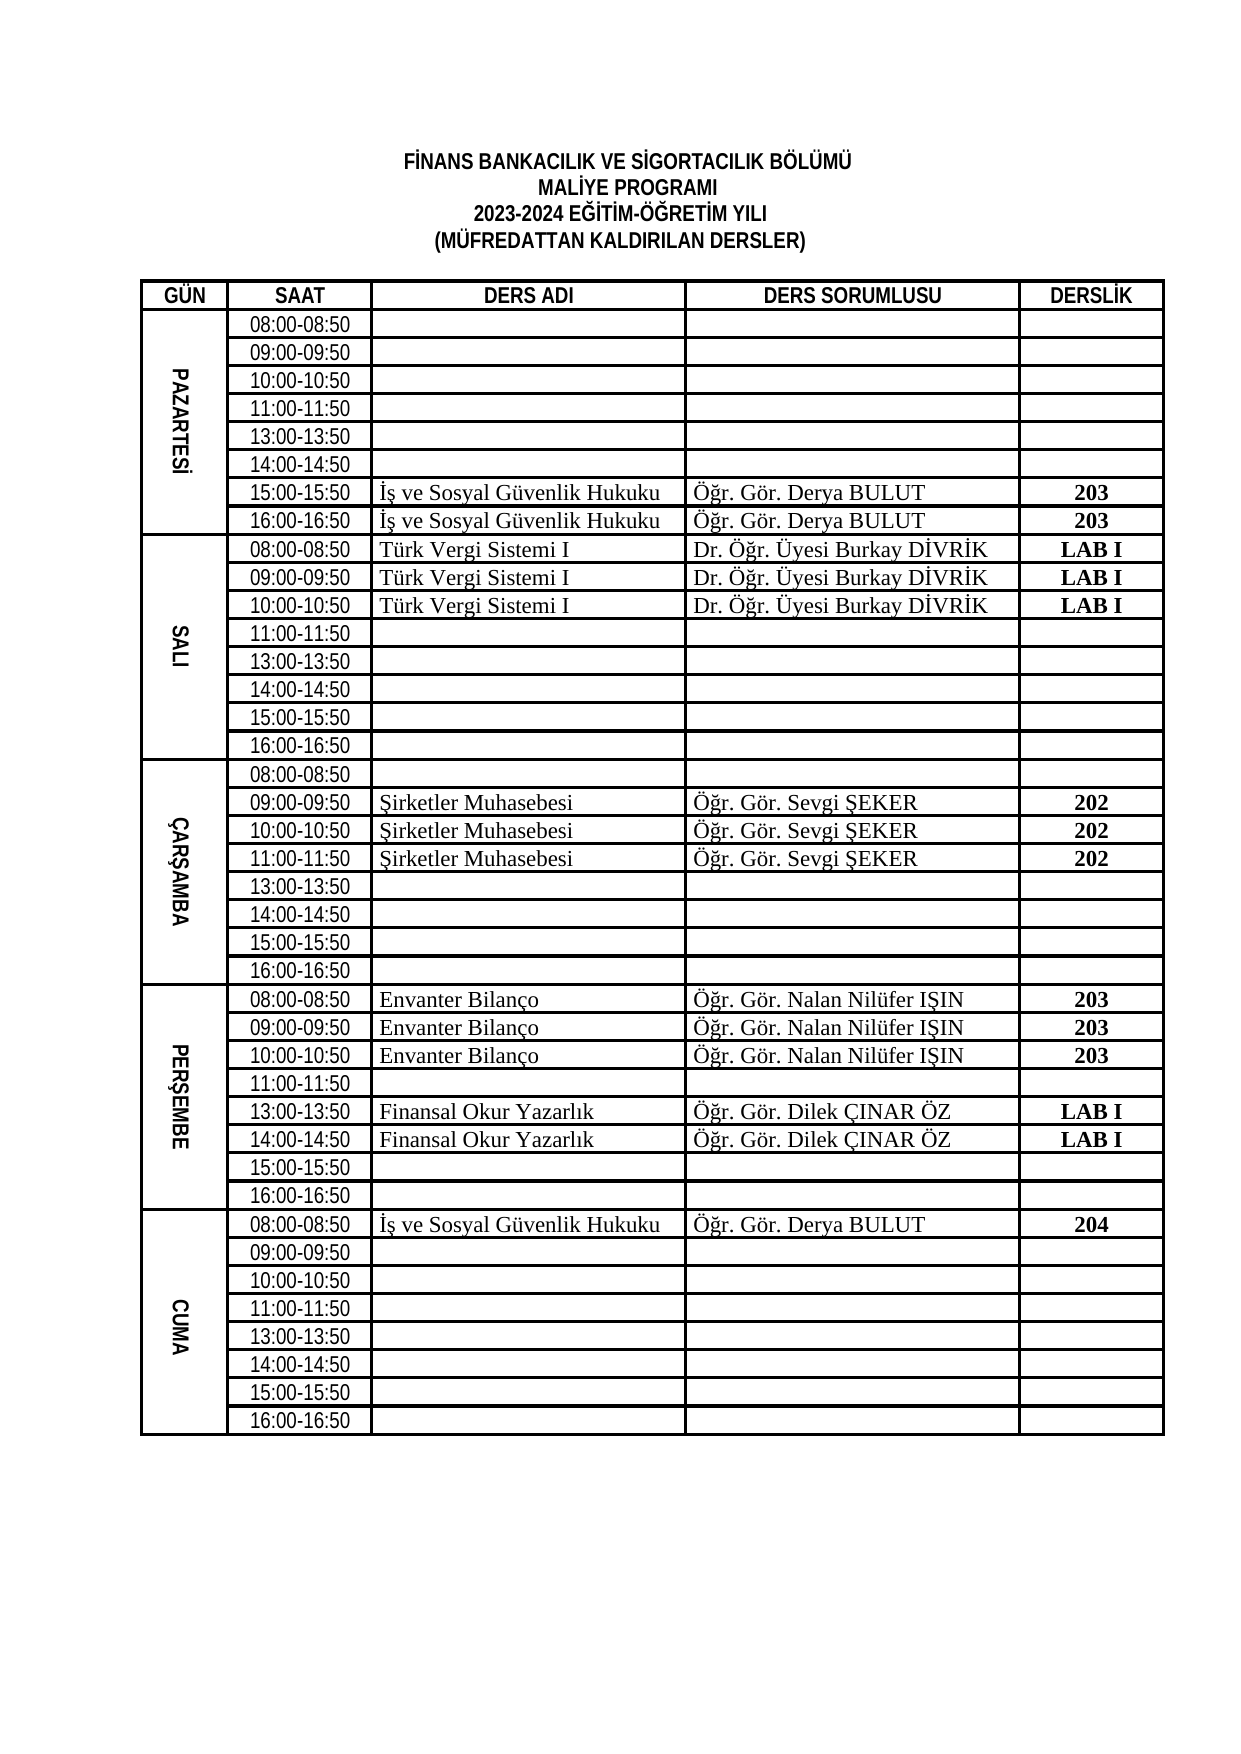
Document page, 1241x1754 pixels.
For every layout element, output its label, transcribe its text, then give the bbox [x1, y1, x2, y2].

table_cell [1021, 761, 1162, 786]
table_cell Envanter Bilanço [373, 986, 684, 1011]
table_cell [373, 901, 684, 926]
table_cell 15:00-15:50 [229, 479, 370, 504]
table_cell 15:00-15:50 [229, 1379, 370, 1404]
table_cell 16:00-16:50 [229, 958, 370, 982]
table_cell 15:00-15:50 [229, 929, 370, 954]
table_cell 14:00-14:50 [229, 1126, 370, 1151]
table_cell [1021, 367, 1162, 392]
table_cell [687, 451, 1018, 476]
table_cell [687, 733, 1018, 757]
table_cell 204 [1021, 1211, 1162, 1236]
table_cell [1021, 1183, 1162, 1207]
table_cell Türk Vergi Sistemi I [373, 564, 684, 589]
table_cell 11:00-11:50 [229, 845, 370, 870]
table_cell [687, 929, 1018, 954]
table_cell [1021, 1070, 1162, 1095]
table_header DERS SORUMLUSU [687, 283, 1018, 307]
table_cell Öğr. Gör. Nalan Nilüfer IŞIN [687, 1014, 1018, 1039]
table_cell 10:00-10:50 [229, 817, 370, 842]
table_cell 15:00-15:50 [229, 1154, 370, 1179]
table_cell 14:00-14:50 [229, 1351, 370, 1376]
table_cell [373, 1239, 684, 1264]
table_cell 08:00-08:50 [229, 761, 370, 786]
table_cell LAB I [1021, 564, 1162, 589]
table_cell [1021, 901, 1162, 926]
table_cell Öğr. Gör. Sevgi ŞEKER [687, 789, 1018, 814]
table_cell [1021, 451, 1162, 476]
table_cell [373, 676, 684, 701]
table_cell [373, 648, 684, 673]
table_cell İş ve Sosyal Güvenlik Hukuku [373, 1211, 684, 1236]
table_cell [1021, 423, 1162, 448]
table_cell [373, 1408, 684, 1432]
table_cell 10:00-10:50 [229, 592, 370, 617]
table_cell [373, 423, 684, 448]
table_cell [1021, 620, 1162, 645]
table_cell [1021, 958, 1162, 982]
table_cell [687, 1351, 1018, 1376]
table_cell 203 [1021, 1042, 1162, 1067]
table_header GÜN [143, 283, 226, 307]
table_cell Envanter Bilanço [373, 1042, 684, 1067]
table_cell [1021, 1408, 1162, 1432]
table_cell [1021, 1351, 1162, 1376]
table_cell [687, 1267, 1018, 1292]
table_cell 16:00-16:50 [229, 1183, 370, 1207]
table_cell Türk Vergi Sistemi I [373, 536, 684, 561]
table_cell [373, 395, 684, 420]
table_cell Şirketler Muhasebesi [373, 845, 684, 870]
table_cell [373, 1295, 684, 1320]
table_cell 13:00-13:50 [229, 648, 370, 673]
table_cell PAZARTESİ [143, 311, 226, 532]
table_cell [373, 733, 684, 757]
table_cell İş ve Sosyal Güvenlik Hukuku [373, 479, 684, 504]
table_header SAAT [229, 283, 370, 307]
table_cell 13:00-13:50 [229, 423, 370, 448]
table_cell LAB I [1021, 1126, 1162, 1151]
table_cell [373, 1379, 684, 1404]
table_cell 202 [1021, 789, 1162, 814]
table_cell 08:00-08:50 [229, 536, 370, 561]
table_cell Öğr. Gör. Derya BULUT [687, 508, 1018, 532]
table_cell 10:00-10:50 [229, 1267, 370, 1292]
table_cell [687, 901, 1018, 926]
table_cell Öğr. Gör. Dilek ÇINAR ÖZ [687, 1126, 1018, 1151]
table_cell 203 [1021, 1014, 1162, 1039]
table_cell [687, 1154, 1018, 1179]
table_cell 13:00-13:50 [229, 1323, 370, 1348]
text 2023-2024 EĞİTİM-ÖĞRETİM YILI [148, 200, 1093, 227]
table_cell 09:00-09:50 [229, 1239, 370, 1264]
subtitle MALİYE PROGRAMI [148, 174, 1107, 200]
table_cell Dr. Öğr. Üyesi Burkay DİVRİK [687, 536, 1018, 561]
table_cell 203 [1021, 479, 1162, 504]
table_cell Öğr. Gör. Nalan Nilüfer IŞIN [687, 1042, 1018, 1067]
table_cell 10:00-10:50 [229, 1042, 370, 1067]
table_cell [687, 311, 1018, 336]
table_cell [373, 761, 684, 786]
table_cell [687, 620, 1018, 645]
table_cell [373, 1351, 684, 1376]
table_cell [687, 648, 1018, 673]
table_cell 09:00-09:50 [229, 789, 370, 814]
table_cell Öğr. Gör. Derya BULUT [687, 1211, 1018, 1236]
table_cell [687, 395, 1018, 420]
table_cell İş ve Sosyal Güvenlik Hukuku [373, 508, 684, 532]
table_cell Finansal Okur Yazarlık [373, 1098, 684, 1123]
table_cell LAB I [1021, 1098, 1162, 1123]
table_cell Dr. Öğr. Üyesi Burkay DİVRİK [687, 564, 1018, 589]
table_cell 11:00-11:50 [229, 1295, 370, 1320]
table_cell 202 [1021, 845, 1162, 870]
table_cell [1021, 1295, 1162, 1320]
table_cell [1021, 1323, 1162, 1348]
table_cell Öğr. Gör. Nalan Nilüfer IŞIN [687, 986, 1018, 1011]
table_cell [373, 1070, 684, 1095]
table_cell [373, 1267, 684, 1292]
table_cell 11:00-11:50 [229, 620, 370, 645]
table_cell [687, 958, 1018, 982]
table_cell [1021, 929, 1162, 954]
table_cell [373, 1323, 684, 1348]
table_cell ÇARŞAMBA [143, 761, 226, 982]
table_cell [687, 704, 1018, 729]
table_cell Öğr. Gör. Dilek ÇINAR ÖZ [687, 1098, 1018, 1123]
table_cell 16:00-16:50 [229, 1408, 370, 1432]
table_cell PERŞEMBE PpŞEMBE [143, 986, 226, 1207]
table_cell [373, 929, 684, 954]
table_header DERSLİK [1021, 283, 1162, 307]
table_cell [1021, 1239, 1162, 1264]
table_cell 13:00-13:50 [229, 873, 370, 898]
table_cell [687, 1183, 1018, 1207]
table_cell Finansal Okur Yazarlık [373, 1126, 684, 1151]
table_cell [373, 704, 684, 729]
table_cell 09:00-09:50 [229, 339, 370, 364]
table_cell [687, 1408, 1018, 1432]
table_cell [1021, 704, 1162, 729]
table_cell [1021, 1154, 1162, 1179]
table_cell [687, 761, 1018, 786]
table_cell [1021, 311, 1162, 336]
table_cell 203 [1021, 986, 1162, 1011]
table_cell 14:00-14:50 [229, 676, 370, 701]
table_cell [373, 367, 684, 392]
table_cell Türk Vergi Sistemi I [373, 592, 684, 617]
table_cell 13:00-13:50 [229, 1098, 370, 1123]
table_cell [1021, 676, 1162, 701]
table_cell [373, 339, 684, 364]
table_cell [687, 1379, 1018, 1404]
table_cell SALI [143, 536, 226, 757]
table_cell Dr. Öğr. Üyesi Burkay DİVRİK [687, 592, 1018, 617]
table_cell LAB I [1021, 592, 1162, 617]
table_cell CUMA [143, 1211, 226, 1432]
table_cell [687, 1323, 1018, 1348]
table_cell Şirketler Muhasebesi [373, 789, 684, 814]
table_cell [373, 311, 684, 336]
table_cell 202 [1021, 817, 1162, 842]
table_cell [687, 1070, 1018, 1095]
table_cell 16:00-16:50 [229, 733, 370, 757]
table_cell [373, 873, 684, 898]
table_cell [1021, 395, 1162, 420]
text (MÜFREDATTAN KALDIRILAN DERSLER) [148, 227, 1093, 253]
table_cell 16:00-16:50 [229, 508, 370, 532]
table_cell 08:00-08:50 [229, 1211, 370, 1236]
table_cell Öğr. Gör. Sevgi ŞEKER [687, 845, 1018, 870]
table_cell 09:00-09:50 [229, 1014, 370, 1039]
table_cell 203 [1021, 508, 1162, 532]
table_cell 09:00-09:50 [229, 564, 370, 589]
table_cell 11:00-11:50 [229, 1070, 370, 1095]
table_cell [1021, 873, 1162, 898]
table_cell 11:00-11:50 [229, 395, 370, 420]
table_cell [1021, 339, 1162, 364]
table_cell [373, 620, 684, 645]
table_cell [373, 451, 684, 476]
table_cell [1021, 1379, 1162, 1404]
table_cell [687, 676, 1018, 701]
table_cell [373, 1154, 684, 1179]
table_cell Öğr. Gör. Sevgi ŞEKER [687, 817, 1018, 842]
table_cell [1021, 648, 1162, 673]
table_header DERS ADI [373, 283, 684, 307]
table_cell 08:00-08:50 [229, 311, 370, 336]
table_cell [687, 423, 1018, 448]
table_cell [1021, 1267, 1162, 1292]
table_cell LAB I [1021, 536, 1162, 561]
table_cell 08:00-08:50 [229, 986, 370, 1011]
table_cell [1021, 733, 1162, 757]
table_cell [687, 339, 1018, 364]
table_cell [687, 1239, 1018, 1264]
table_cell 14:00-14:50 [229, 451, 370, 476]
table_cell 14:00-14:50 [229, 901, 370, 926]
table_cell 15:00-15:50 [229, 704, 370, 729]
table_cell [687, 873, 1018, 898]
table_cell [687, 367, 1018, 392]
table_cell Envanter Bilanço [373, 1014, 684, 1039]
table_cell [687, 1295, 1018, 1320]
subtitle FİNANS BANKACILIK VE SİGORTACILIK BÖLÜMÜ [148, 148, 1107, 174]
table_cell 10:00-10:50 [229, 367, 370, 392]
table_cell [373, 1183, 684, 1207]
table_cell Şirketler Muhasebesi [373, 817, 684, 842]
table_cell [373, 958, 684, 982]
table_cell Öğr. Gör. Derya BULUT [687, 479, 1018, 504]
